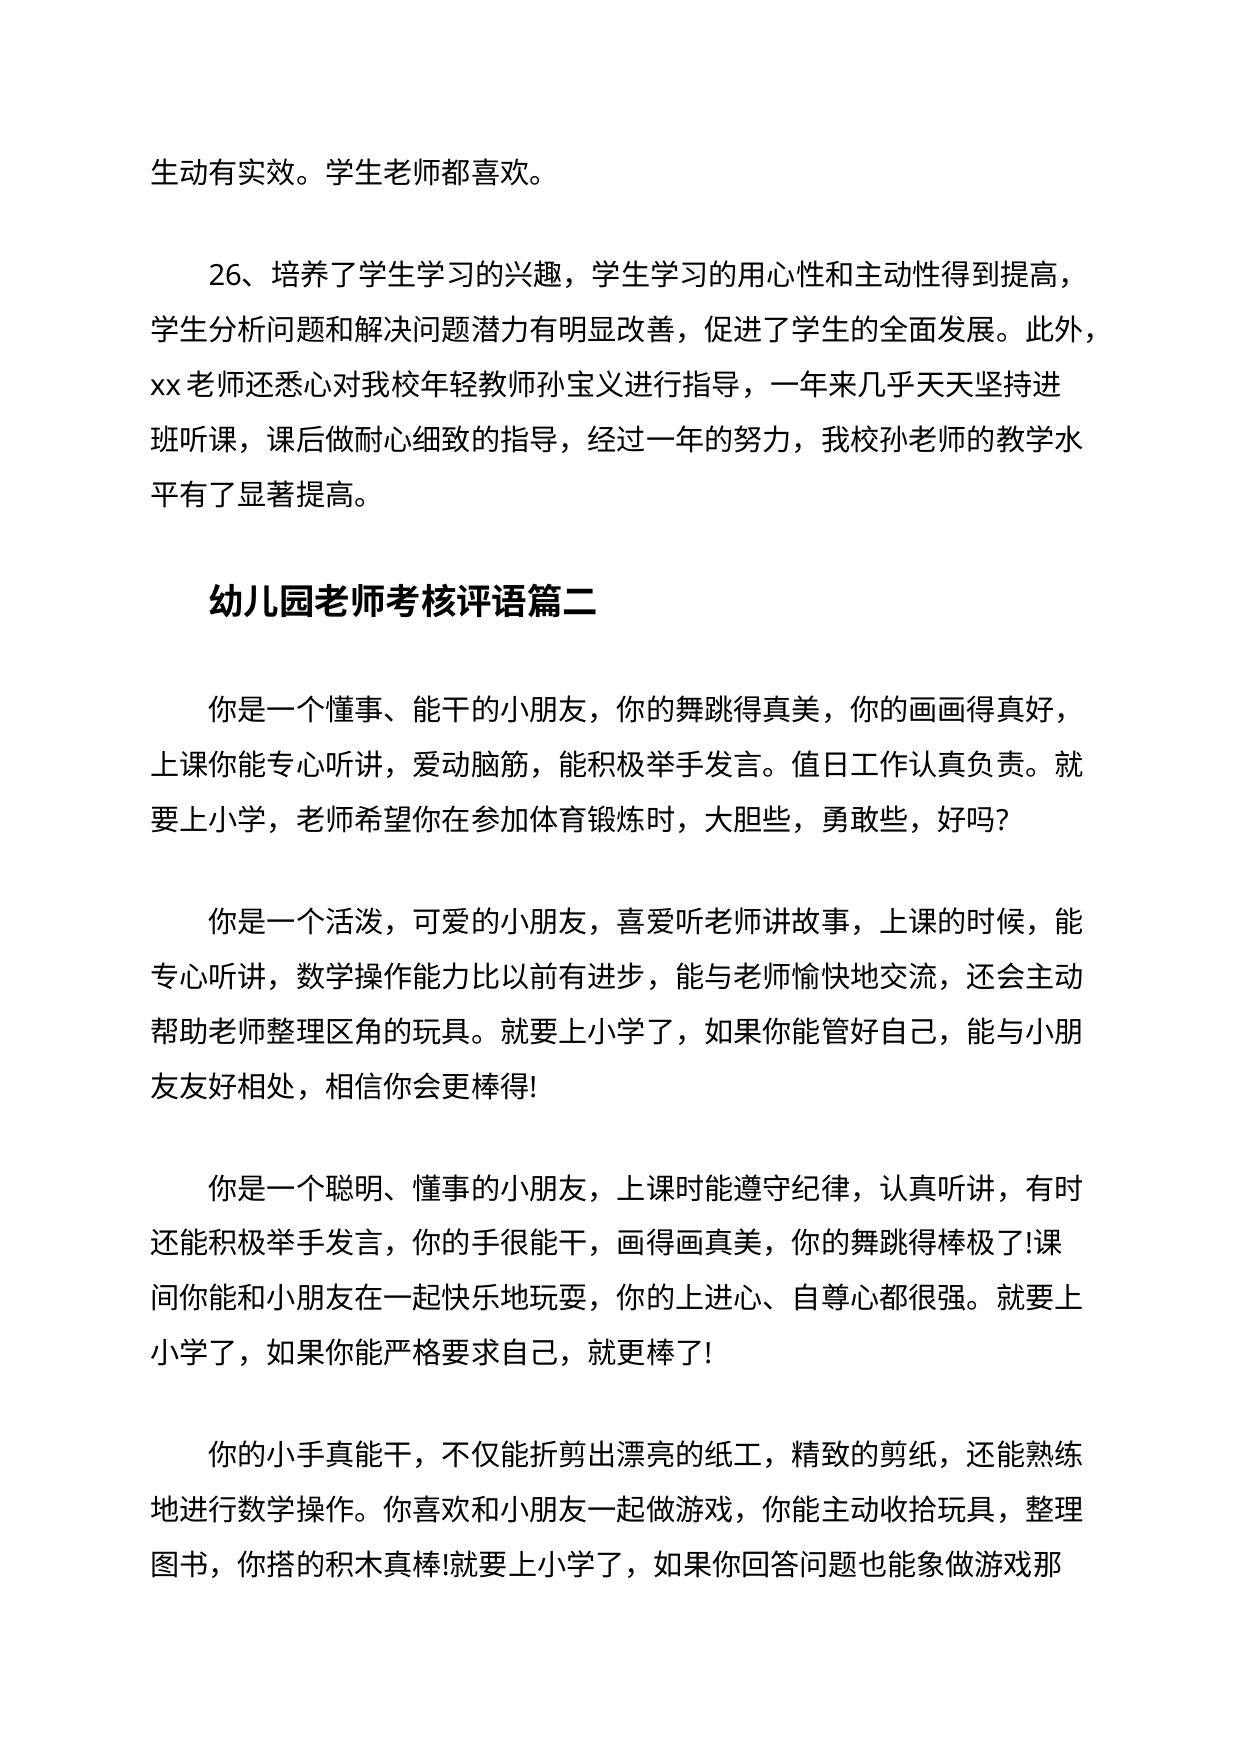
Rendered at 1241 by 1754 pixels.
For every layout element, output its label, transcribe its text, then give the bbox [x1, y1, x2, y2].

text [150, 150, 1090, 192]
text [150, 1432, 1090, 1584]
text 你是一个活泼，可爱的小朋友，喜爱听老师讲故事，上课的时候，能专心听讲，数学操作能力比以前有进步，能与老师愉快地交流，还会主动帮助老师整理区角的玩具。就要上小学了，如果你能管好自己，能与小朋友友好相处，相信你会更棒得! [150, 898, 1090, 1106]
text 26、培养了学生学习的兴趣，学生学习的用心性和主动性得到提高，学生分析问题和解决问题潜力有明显改善，促进了学生的全面发展。此外，xx老师还悉心对我校年轻教师孙宝义进行指导，一年来几乎天天坚持进班听课，课后做耐心细致的指导，经过一年的努力，我校孙老师的教学水平有了显著提高。 [150, 252, 1090, 514]
text 幼儿园老师考核评语篇二 [150, 573, 1090, 624]
text 你是一个聪明、懂事的小朋友，上课时能遵守纪律，认真听讲，有时还能积极举手发言，你的手很能干，画得画真美，你的舞跳得棒极了!课间你能和小朋友在一起快乐地玩耍，你的上进心、自尊心都很强。就要上小学了，如果你能严格要求自己，就更棒了! [150, 1165, 1090, 1372]
text 你是一个懂事、能干的小朋友，你的舞跳得真美，你的画画得真好，上课你能专心听讲，爱动脑筋，能积极举手发言。值日工作认真负责。就要上小学，老师希望你在参加体育锻炼时，大胆些，勇敢些，好吗? [150, 687, 1090, 839]
